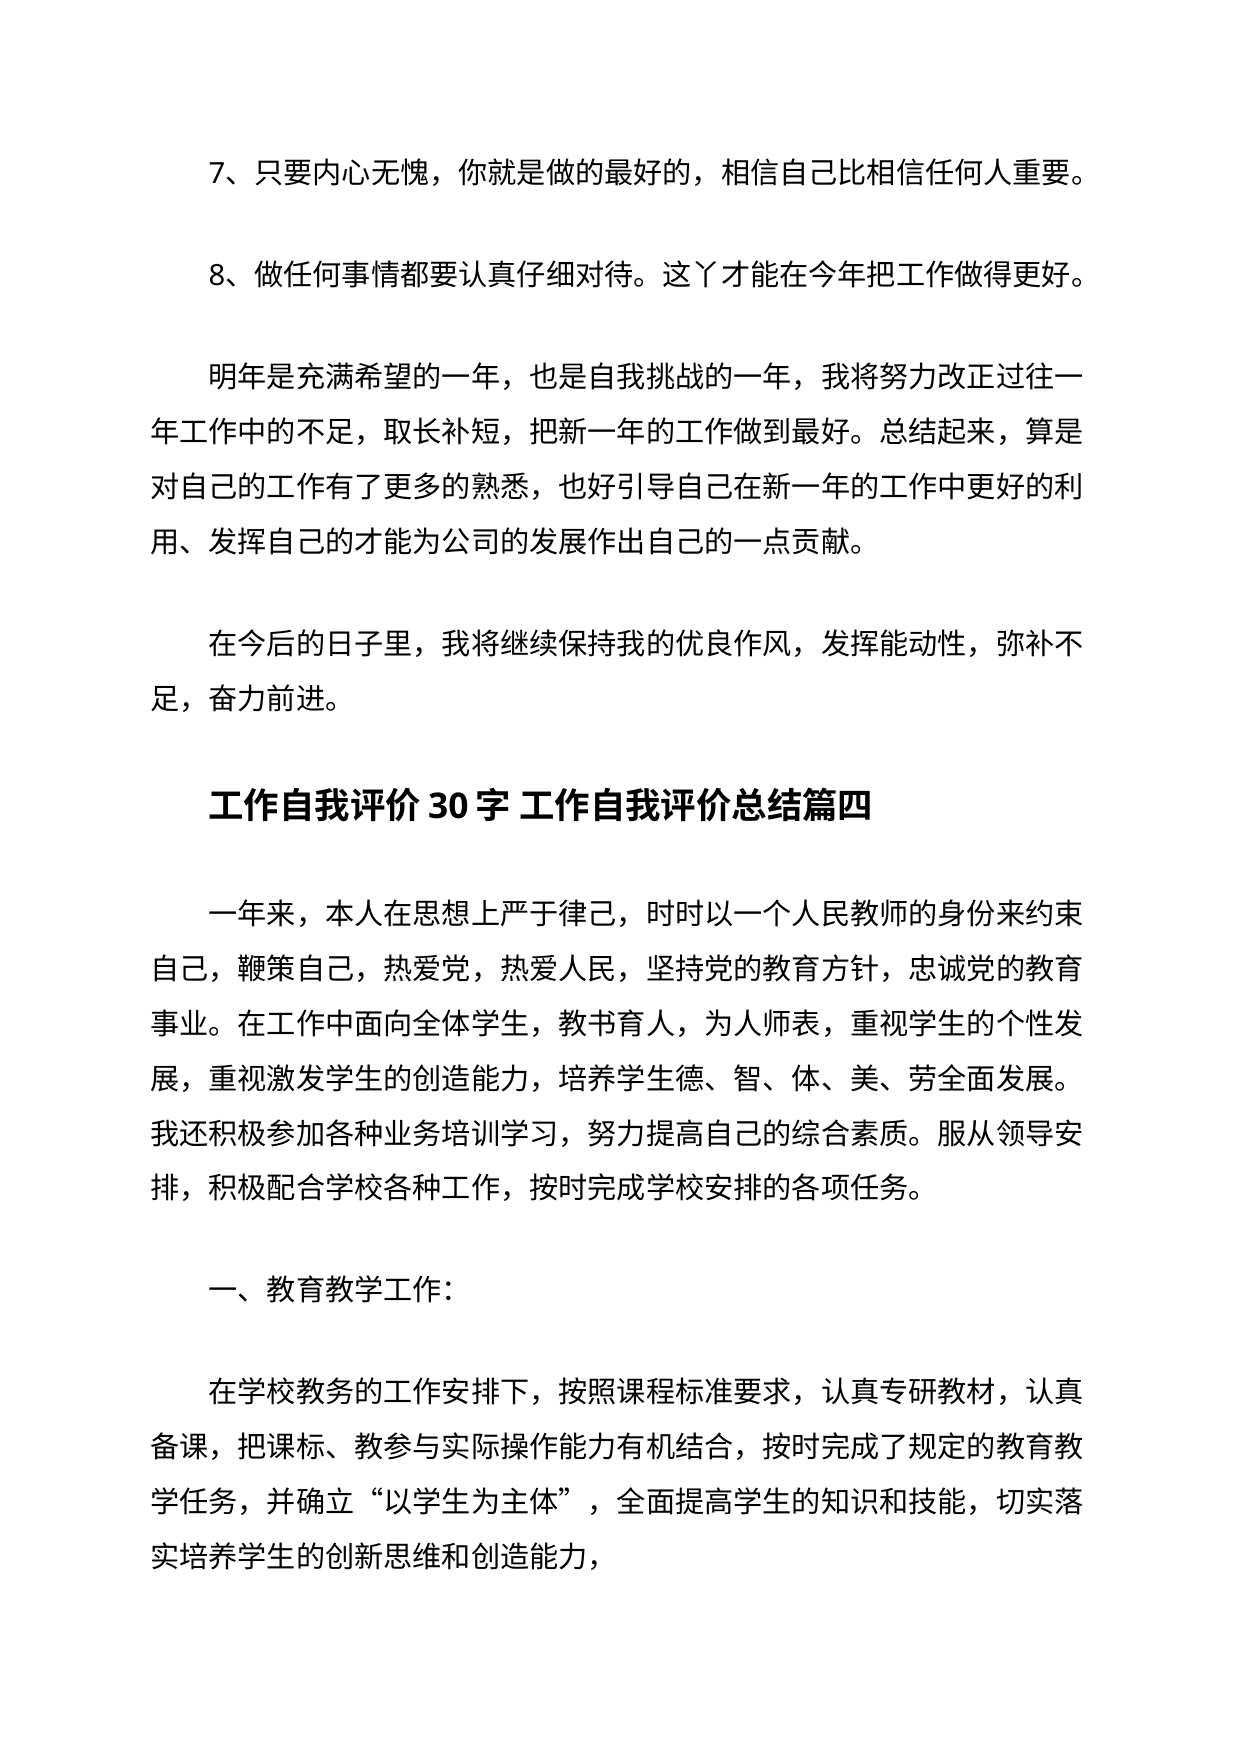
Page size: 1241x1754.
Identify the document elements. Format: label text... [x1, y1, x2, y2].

text 在学校教务的工作安排下，按照课程标准要求，认真专研教材，认真备课，把课标、教参与实际操作能力有机结合，按时完成了规定的教育教学任务，并确立“以学生为主体”，全面提高学生的知识和技能，切实落实培养学生的创新思维和创造能力， [150, 1369, 1090, 1576]
text 一、教育教学工作： [150, 1267, 1090, 1309]
text 明年是充满希望的一年，也是自我挑战的一年，我将努力改正过往一年工作中的不足，取长补短，把新一年的工作做到最好。总结起来，算是对自己的工作有了更多的熟悉，也好引导自己在新一年的工作中更好的利用、发挥自己的才能为公司的发展作出自己的一点贡献。 [150, 354, 1090, 561]
text 7、只要内心无愧，你就是做的最好的，相信自己比相信任何人重要。 [150, 150, 1090, 192]
text 8、做任何事情都要认真仔细对待。这丫才能在今年把工作做得更好。 [150, 252, 1090, 294]
text 在今后的日子里，我将继续保持我的优良作风，发挥能动性，弥补不足，奋力前进。 [150, 620, 1090, 718]
text 工作自我评价30字 工作自我评价总结篇四 [150, 777, 1090, 828]
text 一年来，本人在思想上严于律己，时时以一个人民教师的身份来约束自己，鞭策自己，热爱党，热爱人民，坚持党的教育方针，忠诚党的教育事业。在工作中面向全体学生，教书育人，为人师表，重视学生的个性发展，重视激发学生的创造能力，培养学生德、智、体、美、劳全面发展。我还积极参加各种业务培训学习，努力提高自己的综合素质。服从领导安排，积极配合学校各种工作，按时完成学校安排的各项任务。 [150, 891, 1090, 1207]
